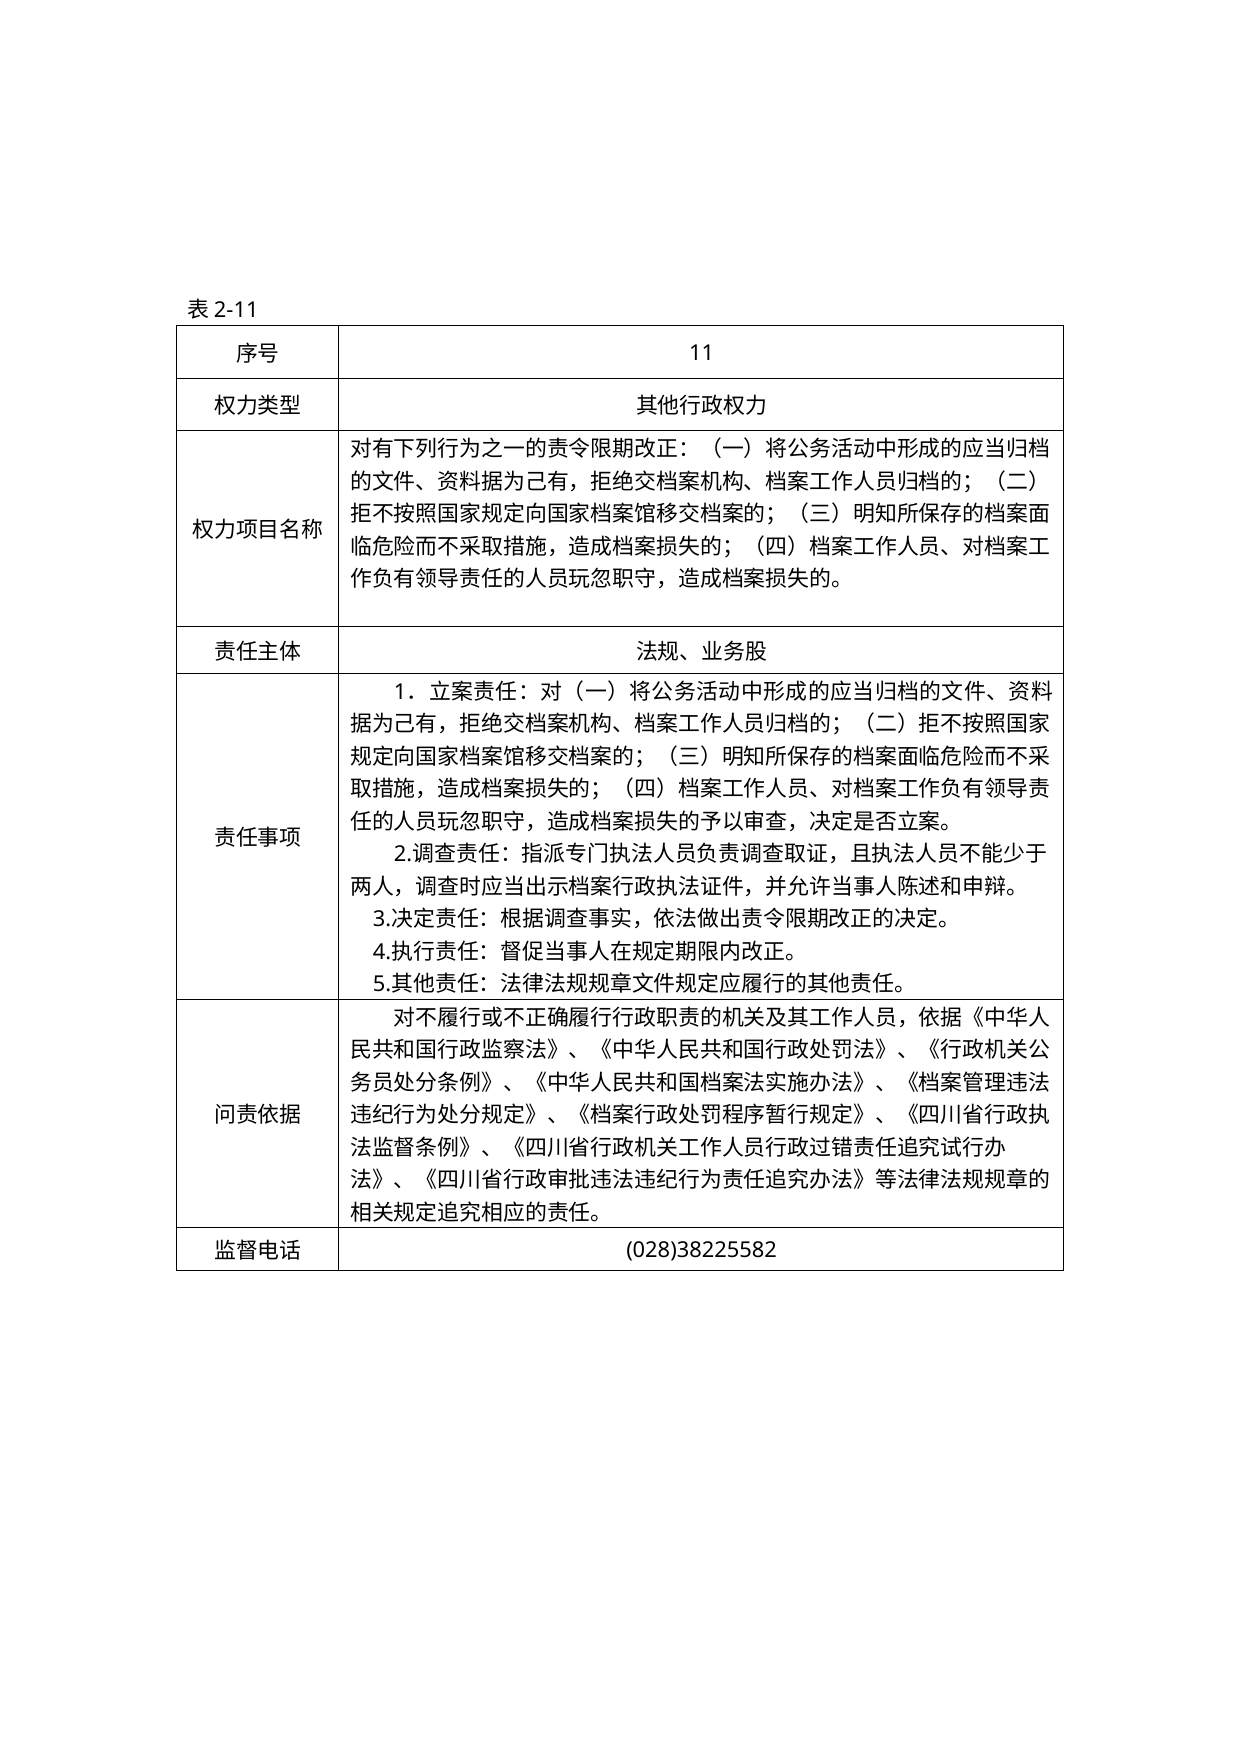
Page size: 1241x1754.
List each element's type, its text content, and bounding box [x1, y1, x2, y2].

table_cell 责任事项 [177, 674, 338, 998]
table_cell 权力类型 [177, 379, 338, 430]
table_cell (028)38225582 [339, 1228, 1063, 1270]
table_cell 1．立案责任：对（一）将公务活动中形成的应当归档的文件、资料据为己有，拒绝交档案机构、档案工作人员归档的；（二）拒不按照国家规定向国家档案馆移交档案的；（三）明知所保存的档案面临危险而不采取措施，造成档案损失的；（四）档案工作人员、对档案工作负有领导责任的人员玩忽职守，造成档案损失的予以审查，决定是否立案。 2.调查责任：指派专门执法人员负责调查取证，且执法人员不能少于两人，调查时应当出示档案行政执法证件，并允许当事人陈述和申辩。 3.决定责任：根据调查事实，依法做出责令限期改正的决定。 4.执行责任：督促当事人在规定期限内改正。 5.其他责任：法律法规规章文件规定应履行的其他责任。 [339, 674, 1063, 998]
table_cell 监督电话 [177, 1228, 338, 1270]
table_header 11 [339, 326, 1063, 378]
table_cell 其他行政权力 [339, 379, 1063, 430]
text 表2-11 [187, 292, 1053, 324]
table_cell 法规、业务股 [339, 627, 1063, 672]
table_header 序号 [177, 326, 338, 378]
table_cell 问责依据 [177, 1000, 338, 1227]
table_cell 权力项目名称 [177, 431, 338, 626]
table_cell 对不履行或不正确履行行政职责的机关及其工作人员，依据《中华人民共和国行政监察法》、《中华人民共和国行政处罚法》、《行政机关公务员处分条例》、《中华人民共和国档案法实施办法》、《档案管理违法违纪行为处分规定》、《档案行政处罚程序暂行规定》、《四川省行政执法监督条例》、《四川省行政机关工作人员行政过错责任追究试行办法》、《四川省行政审批违法违纪行为责任追究办法》等法律法规规章的相关规定追究相应的责任。 [339, 1000, 1063, 1227]
table_cell 责任主体 [177, 627, 338, 672]
table_cell 对有下列行为之一的责令限期改正：（一）将公务活动中形成的应当归档的文件、资料据为己有，拒绝交档案机构、档案工作人员归档的；（二）拒不按照国家规定向国家档案馆移交档案的；（三）明知所保存的档案面临危险而不采取措施，造成档案损失的；（四）档案工作人员、对档案工作负有领导责任的人员玩忽职守，造成档案损失的。 [339, 431, 1063, 626]
